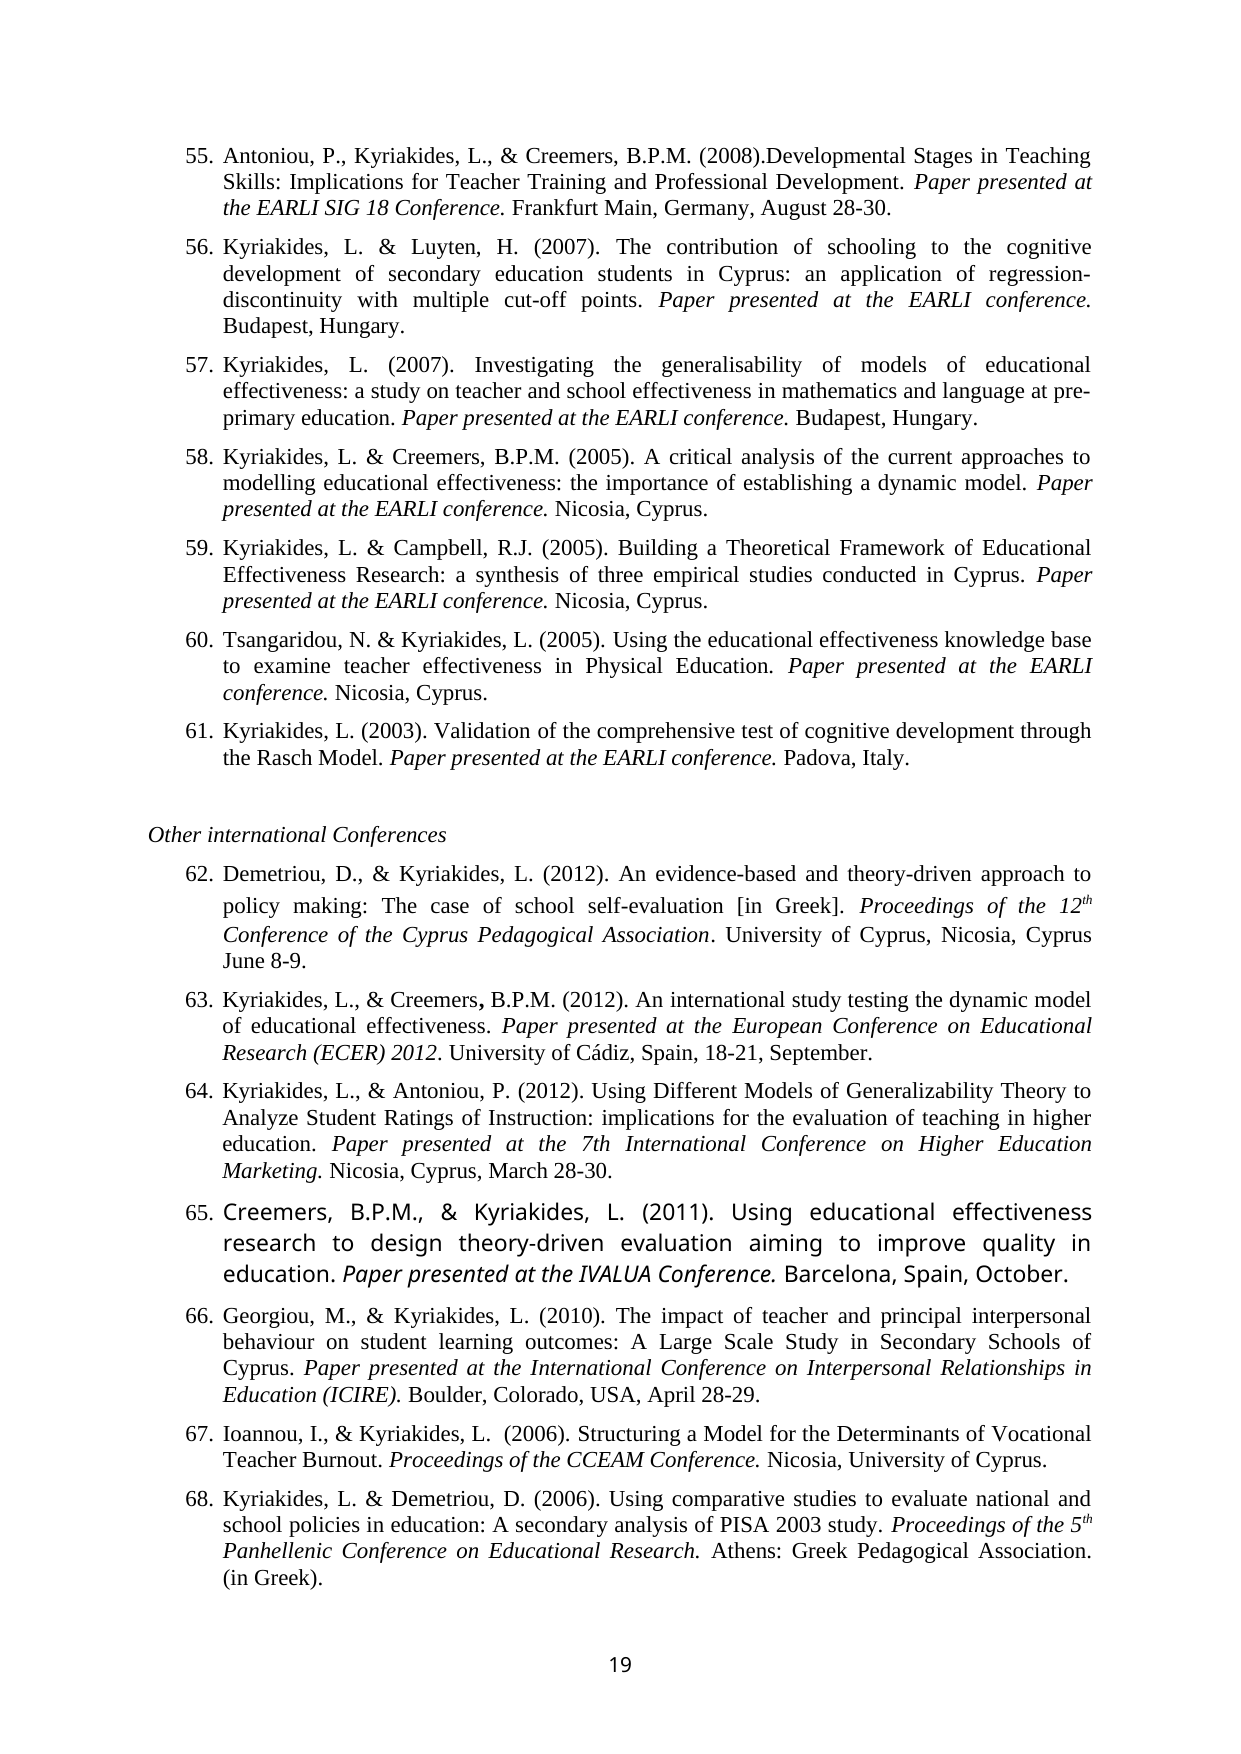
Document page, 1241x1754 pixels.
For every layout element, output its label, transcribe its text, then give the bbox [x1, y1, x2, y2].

list Kyriakides, L., & Antoniou, P. (2012). Using Different Models of Generalizability Theory to Analyze Student Ratings of Instruction: implications for the evaluation of teaching in higher education. Paper presented at the 7th International Conference on Higher Education Marketing. Nicosia, Cyprus, March 28-30. [185, 1078, 1092, 1183]
list Tsangaridou, N. & Kyriakides, L. (2005). Using the educational effectiveness knowledge base to examine teacher effectiveness in Physical Education. Paper presented at the EARLI conference. Nicosia, Cyprus. [185, 626, 1092, 705]
list Creemers, B.P.M., & Kyriakides, L. (2011). Using educational effectiveness research to design theory-driven evaluation aiming to improve quality in education. Paper presented at the IVALUA Conference. Barcelona, Spain, October. [185, 1196, 1092, 1289]
list Georgiou, M., & Kyriakides, L. (2010). The impact of teacher and principal interpersonal behaviour on student learning outcomes: A Large Scale Study in Secondary Schools of Cyprus. Paper presented at the International Conference on Interpersonal Relationships in Education (ICIRE). Boulder, Colorado, USA, April 28-29. [185, 1302, 1092, 1407]
list Kyriakides, L., & Creemers, B.P.M. (2012). An international study testing the dynamic model of educational effectiveness. Paper presented at the European Conference on Educational Research (ECER) 2012. University of Cádiz, Spain, 18-21, September. [185, 986, 1092, 1065]
list Antoniou, P., Kyriakides, L., & Creemers, B.P.M. (2008).Developmental Stages in Teaching Skills: Implications for Teacher Training and Professional Development. Paper presented at the EARLI SIG 18 Conference. Frankfurt Main, Germany, August 28-30. [185, 142, 1092, 221]
list Kyriakides, L. & Campbell, R.J. (2005). Building a Theoretical Framework of Educational Effectiveness Research: a synthesis of three empirical studies conducted in Cyprus. Paper presented at the EARLI conference. Nicosia, Cyprus. [185, 534, 1092, 613]
list Kyriakides, L. (2007). Investigating the generalisability of models of educational effectiveness: a study on teacher and school effectiveness in mathematics and language at pre-primary education. Paper presented at the EARLI conference. Budapest, Hungary. [185, 351, 1092, 430]
list Kyriakides, L. (2003). Validation of the comprehensive test of cognitive development through the Rasch Model. Paper presented at the EARLI conference. Padova, Italy. [185, 717, 1092, 770]
list Kyriakides, L. & Creemers, B.P.M. (2005). A critical analysis of the current approaches to modelling educational effectiveness: the importance of establishing a dynamic model. Paper presented at the EARLI conference. Nicosia, Cyprus. [185, 443, 1092, 522]
text Other international Conferences [148, 822, 1092, 848]
list Kyriakides, L. & Luyten, H. (2007). The contribution of schooling to the cognitive development of secondary education students in Cyprus: an application of regression-discontinuity with multiple cut-off points. Paper presented at the EARLI conference. Budapest, Hungary. [185, 233, 1092, 339]
list Demetriou, D., & Kyriakides, L. (2012). An evidence-based and theory-driven approach to policy making: The case of school self-evaluation [in Greek]. Proceedings of the 12th Conference of the Cyprus Pedagogical Association. University of Cyprus, Nicosia, Cyprus June 8-9. [185, 860, 1092, 973]
list Kyriakides, L. & Demetriou, D. (2006). Using comparative studies to evaluate national and school policies in education: A secondary analysis of PISA 2003 study. Proceedings of the 5th Panhellenic Conference on Educational Research. Athens: Greek Pedagogical Association. (in Greek). [185, 1485, 1092, 1590]
list Ioannou, I., & Kyriakides, L. (2006). Structuring a Model for the Determinants of Vocational Teacher Burnout. Proceedings of the CCEAM Conference. Nicosia, University of Cyprus. [185, 1420, 1092, 1472]
